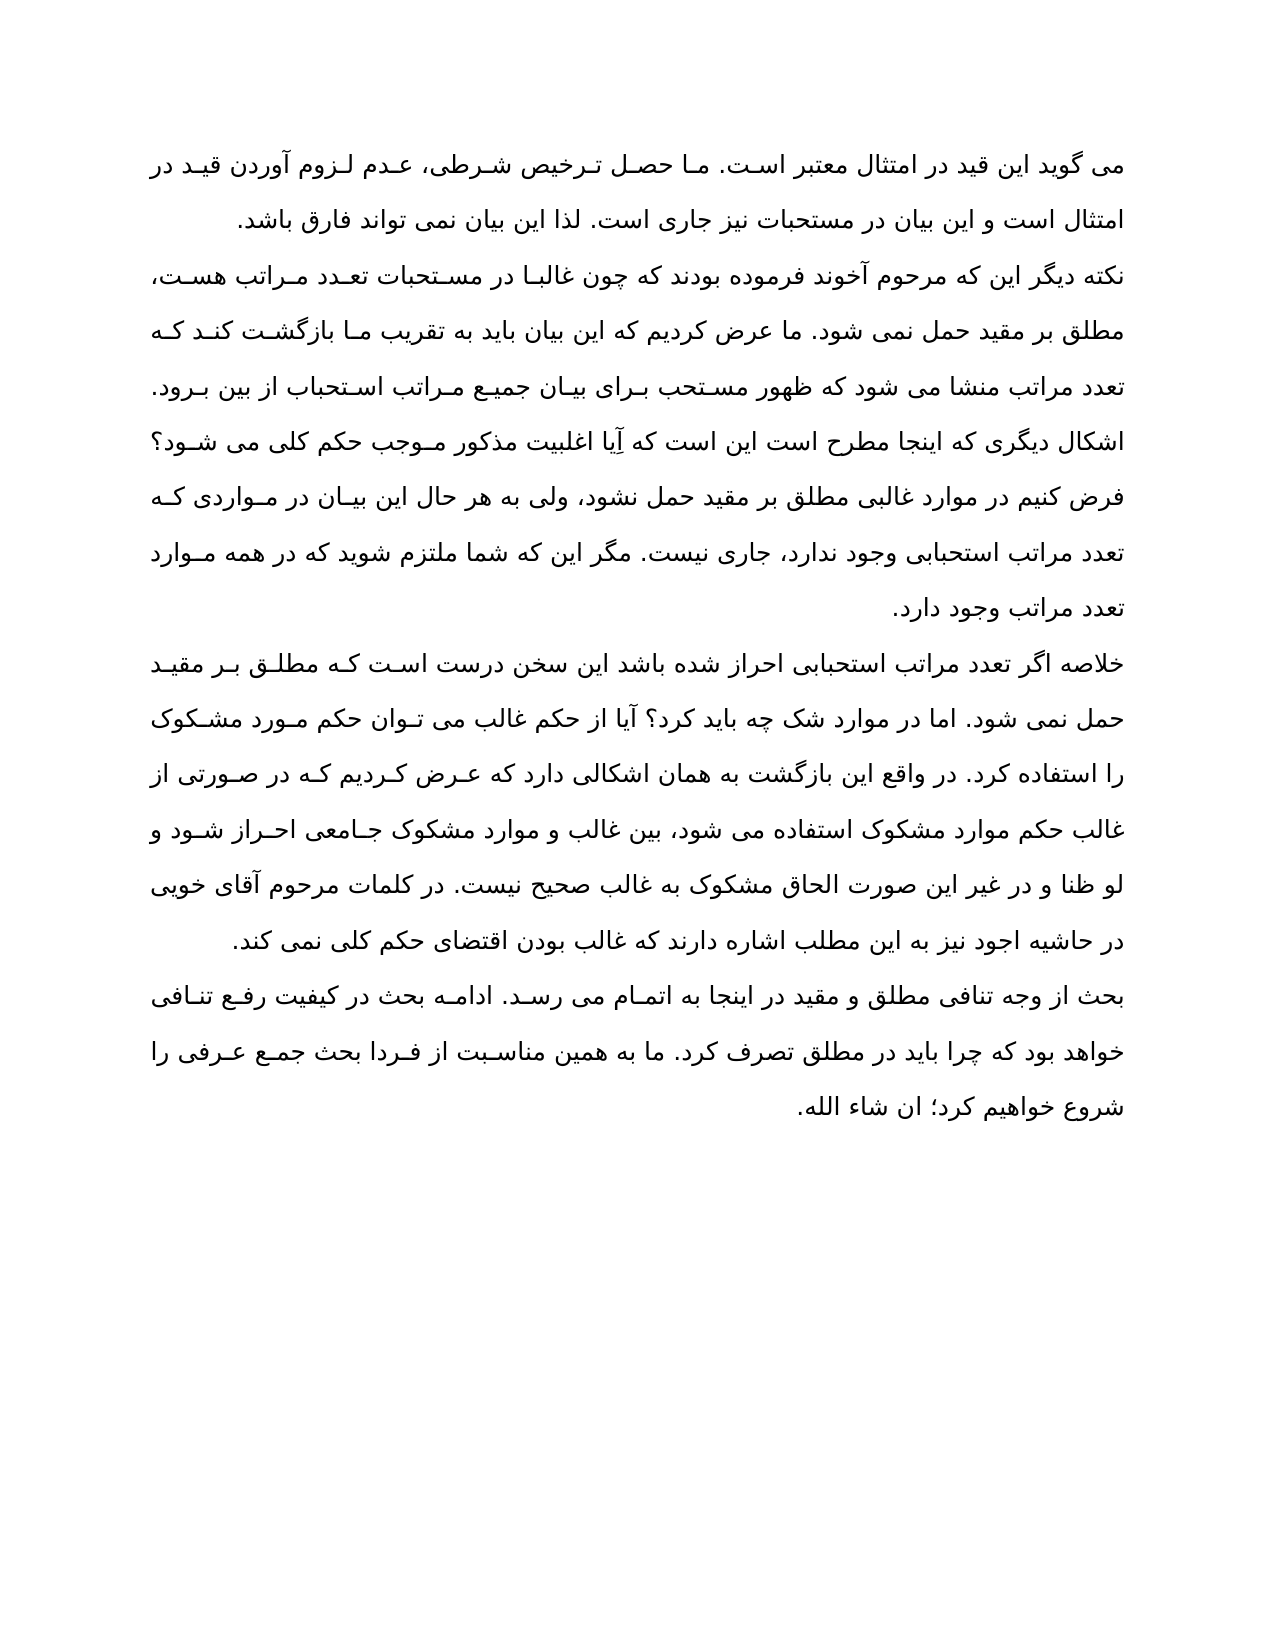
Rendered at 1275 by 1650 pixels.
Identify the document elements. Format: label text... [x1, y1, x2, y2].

text نکته دیگر این که مرحوم آخوند فرموده بودند که چون غالبا در مستحبات تعدد مراتب هست، مطلق بر مقید حمل نمی شود. ما عرض کردیم که این بیان باید به تقریب ما بازگشت کند که تعدد مراتب منشا می شود که ظهور مستحب برای بیان جمیع مراتب استحباب از بین برود. اشکال دیگری که اینجا مطرح است این است که آِیا اغلبیت مذکور موجب حکم کلی می شود؟ فرض کنیم در موارد غالبی مطلق بر مقید حمل نشود، ولی به هر حال این بیان در مواردی که تعدد مراتب استحبابی وجود ندارد، جاری نیست. مگر این که شما ملتزم شوید که در همه موارد تعدد مراتب وجود دارد. [150, 261, 1125, 622]
text خلاصه اگر تعدد مراتب استحبابی احراز شده باشد این سخن درست است که مطلق بر مقید حمل نمی شود. اما در موارد شک چه باید کرد؟ آیا از حکم غالب می توان حکم مورد مشکوک را استفاده کرد. در واقع این بازگشت به همان اشکالی دارد که عرض کردیم که در صورتی از غالب حکم موارد مشکوک استفاده می شود، بین غالب و موارد مشکوک جامعی احراز شود و لو ظنا و در غیر این صورت الحاق مشکوک به غالب صحیح نیست. در کلمات مرحوم آقای خویی در حاشیه اجود نیز به این مطلب اشاره دارند که غالب بودن اقتضای حکم کلی نمی کند. [150, 649, 1125, 955]
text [150, 150, 1125, 234]
text بحث از وجه تنافی مطلق و مقید در اینجا به اتمام می رسد. ادامه بحث در کیفیت رفع تنافی خواهد بود که چرا باید در مطلق تصرف کرد. ما به همین مناسبت از فردا بحث جمع عرفی را شروع خواهیم کرد؛ ان شاء الله. [150, 981, 1125, 1121]
